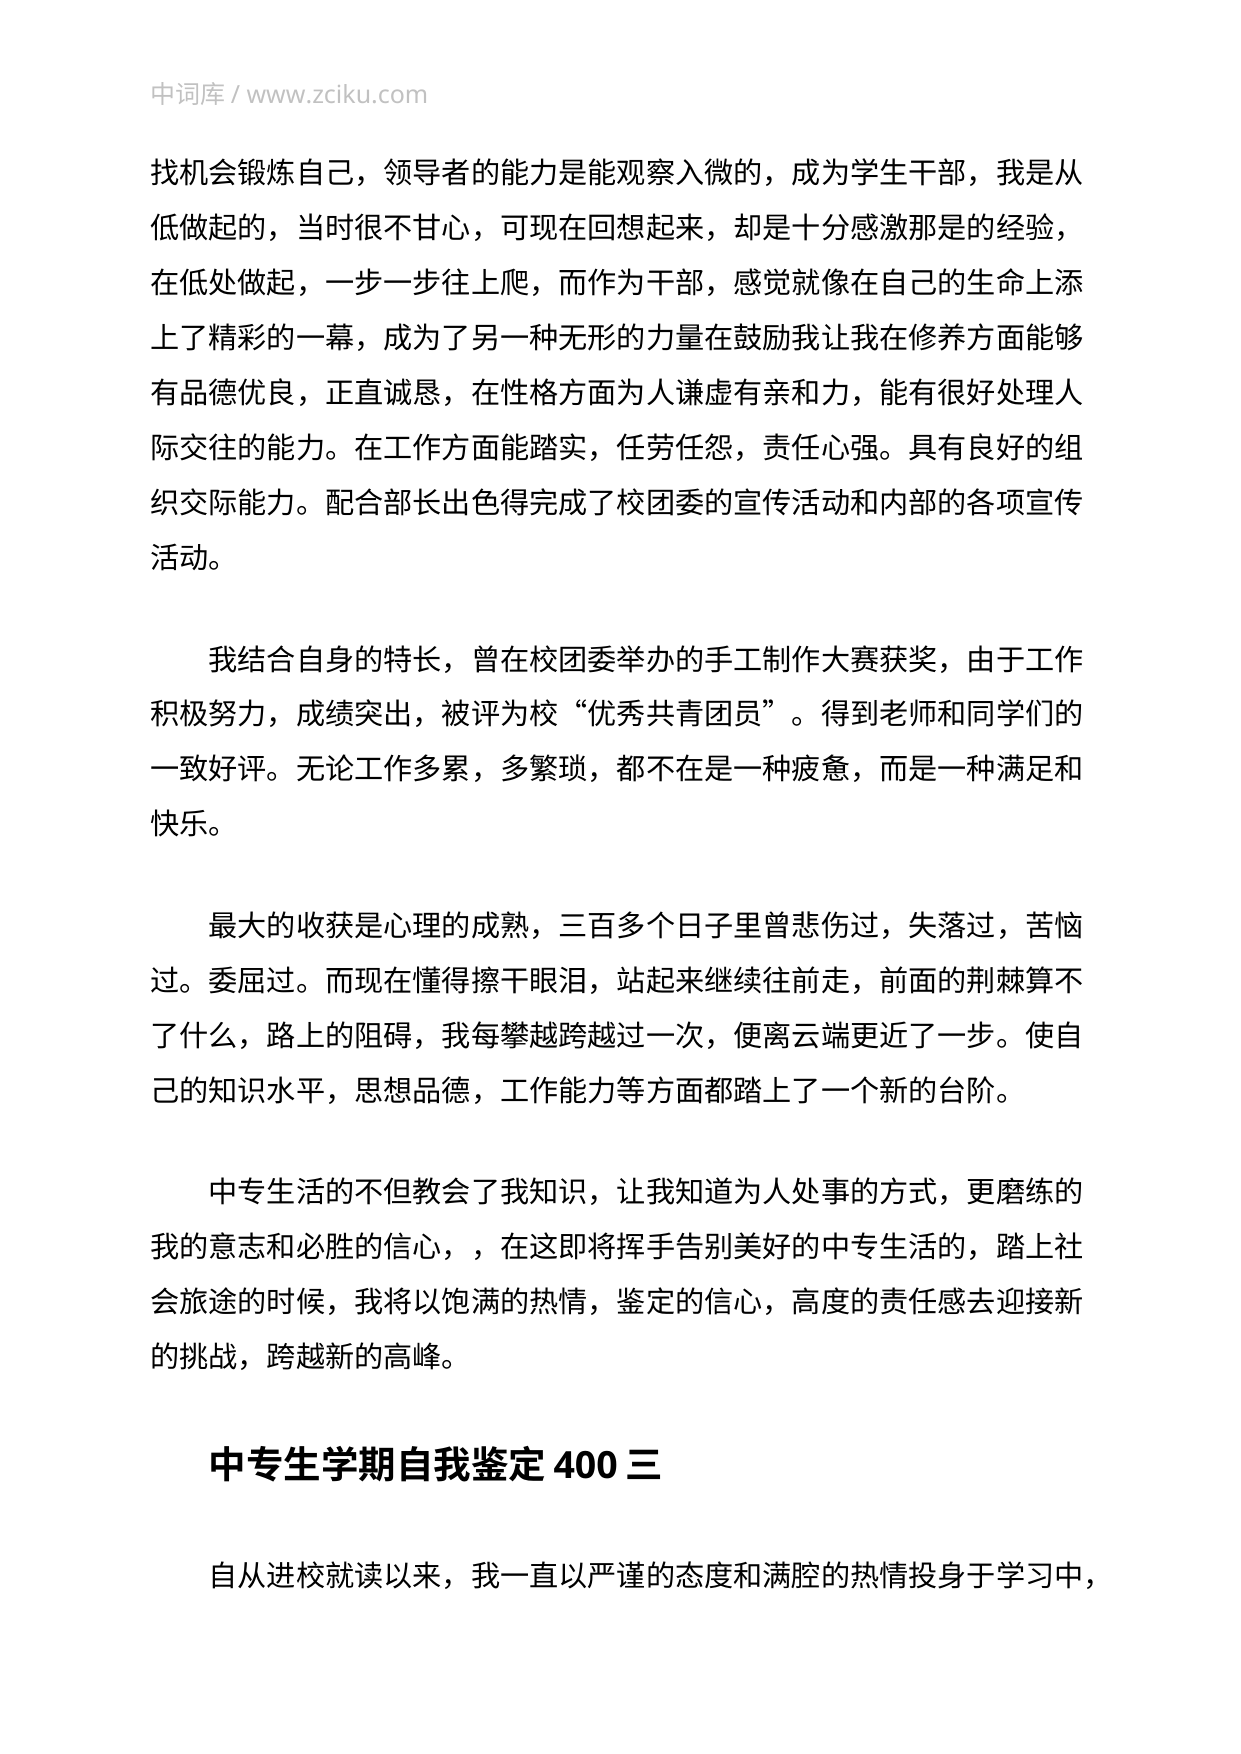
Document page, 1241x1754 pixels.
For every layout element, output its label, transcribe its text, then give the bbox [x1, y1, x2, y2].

text 中专生活的不但教会了我知识，让我知道为人处事的方式，更磨练的我的意志和必胜的信心，，在这即将挥手告别美好的中专生活的，踏上社会旅途的时候，我将以饱满的热情，鉴定的信心，高度的责任感去迎接新的挑战，跨越新的高峰。 [150, 1169, 1090, 1376]
text 最大的收获是心理的成熟，三百多个日子里曾悲伤过，失落过，苦恼过。委屈过。而现在懂得擦干眼泪，站起来继续往前走，前面的荆棘算不了什么，路上的阻碍，我每攀越跨越过一次，便离云端更近了一步。使自己的知识水平，思想品德，工作能力等方面都踏上了一个新的台阶。 [150, 902, 1090, 1109]
text 中专生学期自我鉴定400三 [150, 1435, 1090, 1490]
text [150, 150, 1090, 577]
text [150, 1553, 1090, 1595]
text 我结合自身的特长，曾在校团委举办的手工制作大赛获奖，由于工作积极努力，成绩突出，被评为校“优秀共青团员”。得到老师和同学们的一致好评。无论工作多累，多繁琐，都不在是一种疲惫，而是一种满足和快乐。 [150, 636, 1090, 843]
